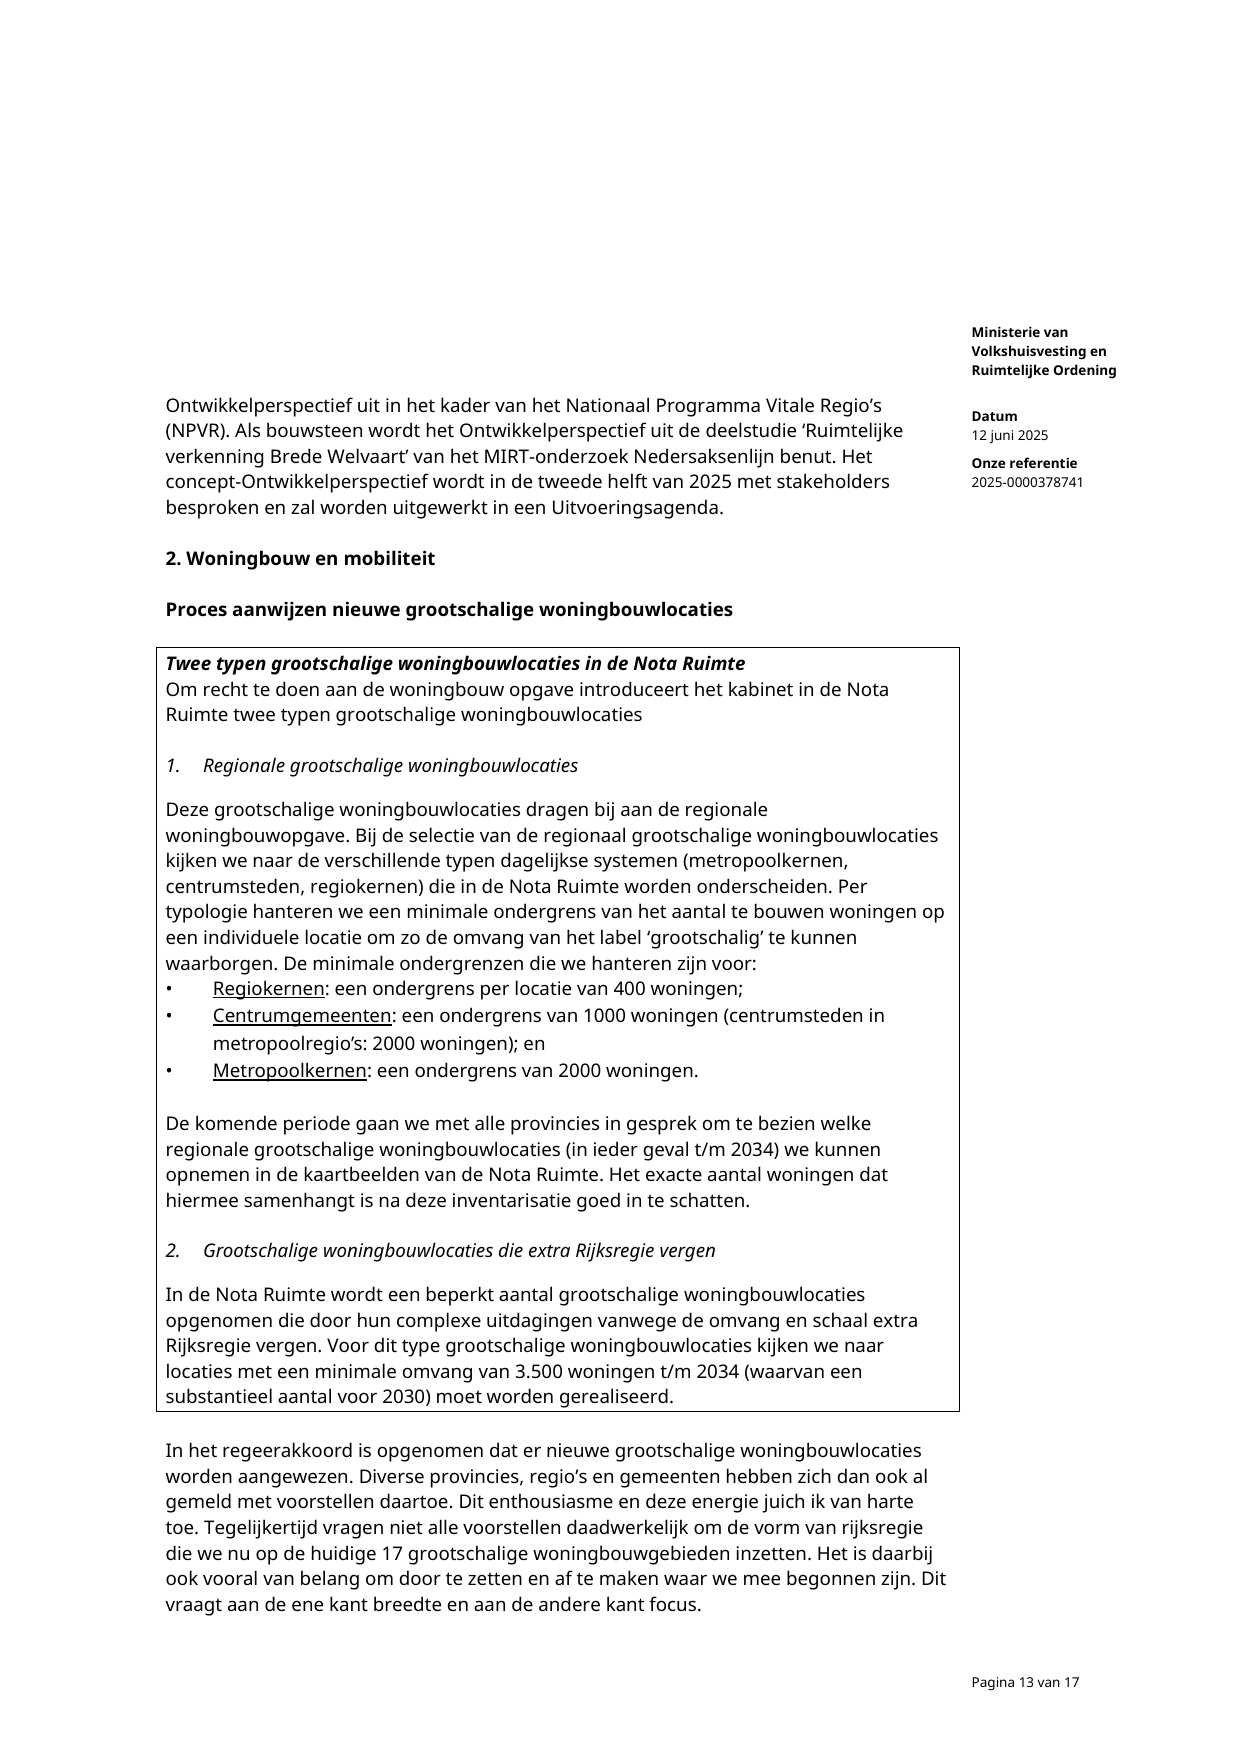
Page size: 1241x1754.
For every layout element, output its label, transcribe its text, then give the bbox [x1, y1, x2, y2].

list Metropoolkernen: een ondergrens van 2000 woningen. [157, 1055, 959, 1083]
text In het regeerakkoord is opgenomen dat er nieuwe grootschalige woningbouwlocaties worden aangewezen. Diverse provincies, regio’s en gemeenten hebben zich dan ook al gemeld met voorstellen daartoe. Dit enthousiasme en deze energie juich ik van harte toe. Tegelijkertijd vragen niet alle voorstellen daadwerkelijk om de vorm van rijksregie die we nu op de huidige 17 grootschalige woningbouwgebieden inzetten. Het is daarbij ook vooral van belang om door te zetten en af te maken waar we mee begonnen zijn. Dit vraagt aan de ene kant breedte en aan de andere kant focus. [165, 1438, 951, 1616]
text De komende periode gaan we met alle provincies in gesprek om te bezien welke regionale grootschalige woningbouwlocaties (in ieder geval t/m 2034) we kunnen opnemen in de kaartbeelden van de Nota Ruimte. Het exacte aantal woningen dat hiermee samenhangt is na deze inventarisatie goed in te schatten. [157, 1107, 959, 1212]
text Twee typen grootschalige woningbouwlocaties in de Nota Ruimte [157, 648, 959, 676]
text In de Nota Ruimte wordt een beperkt aantal grootschalige woningbouwlocaties opgenomen die door hun complexe uitdagingen vanwege de omvang en schaal extra Rijksregie vergen. Voor dit type grootschalige woningbouwlocaties kijken we naar locaties met een minimale omvang van 3.500 woningen t/m 2034 (waarvan een substantieel aantal voor 2030) moet worden gerealiseerd. [157, 1278, 959, 1411]
text Om recht te doen aan de woningbouw opgave introduceert het kabinet in de Nota Ruimte twee typen grootschalige woningbouwlocaties [165, 676, 951, 727]
list Grootschalige woningbouwlocaties die extra Rijksregie vergen [157, 1234, 959, 1263]
text Proces aanwijzen nieuwe grootschalige woningbouwlocaties [165, 596, 951, 622]
list Regionale grootschalige woningbouwlocaties [165, 752, 951, 778]
text 2. Woningbouw en mobiliteit [165, 545, 951, 571]
list Regiokernen: een ondergrens per locatie van 400 woningen; [165, 975, 951, 1000]
list Centrumgemeenten: een ondergrens van 1000 woningen (centrumsteden in metropoolregio’s: 2000 woningen); en [157, 1000, 959, 1055]
text Deze grootschalige woningbouwlocaties dragen bij aan de regionale woningbouwopgave. Bij de selectie van de regionaal grootschalige woningbouwlocaties kijken we naar de verschillende typen dagelijkse systemen (metropoolkernen, centrumsteden, regiokernen) die in de Nota Ruimte worden onderscheiden. Per typologie hanteren we een minimale ondergrens van het aantal te bouwen woningen op een individuele locatie om zo de omvang van het label ‘grootschalig’ te kunnen waarborgen. De minimale ondergrenzen die we hanteren zijn voor: [157, 793, 959, 975]
